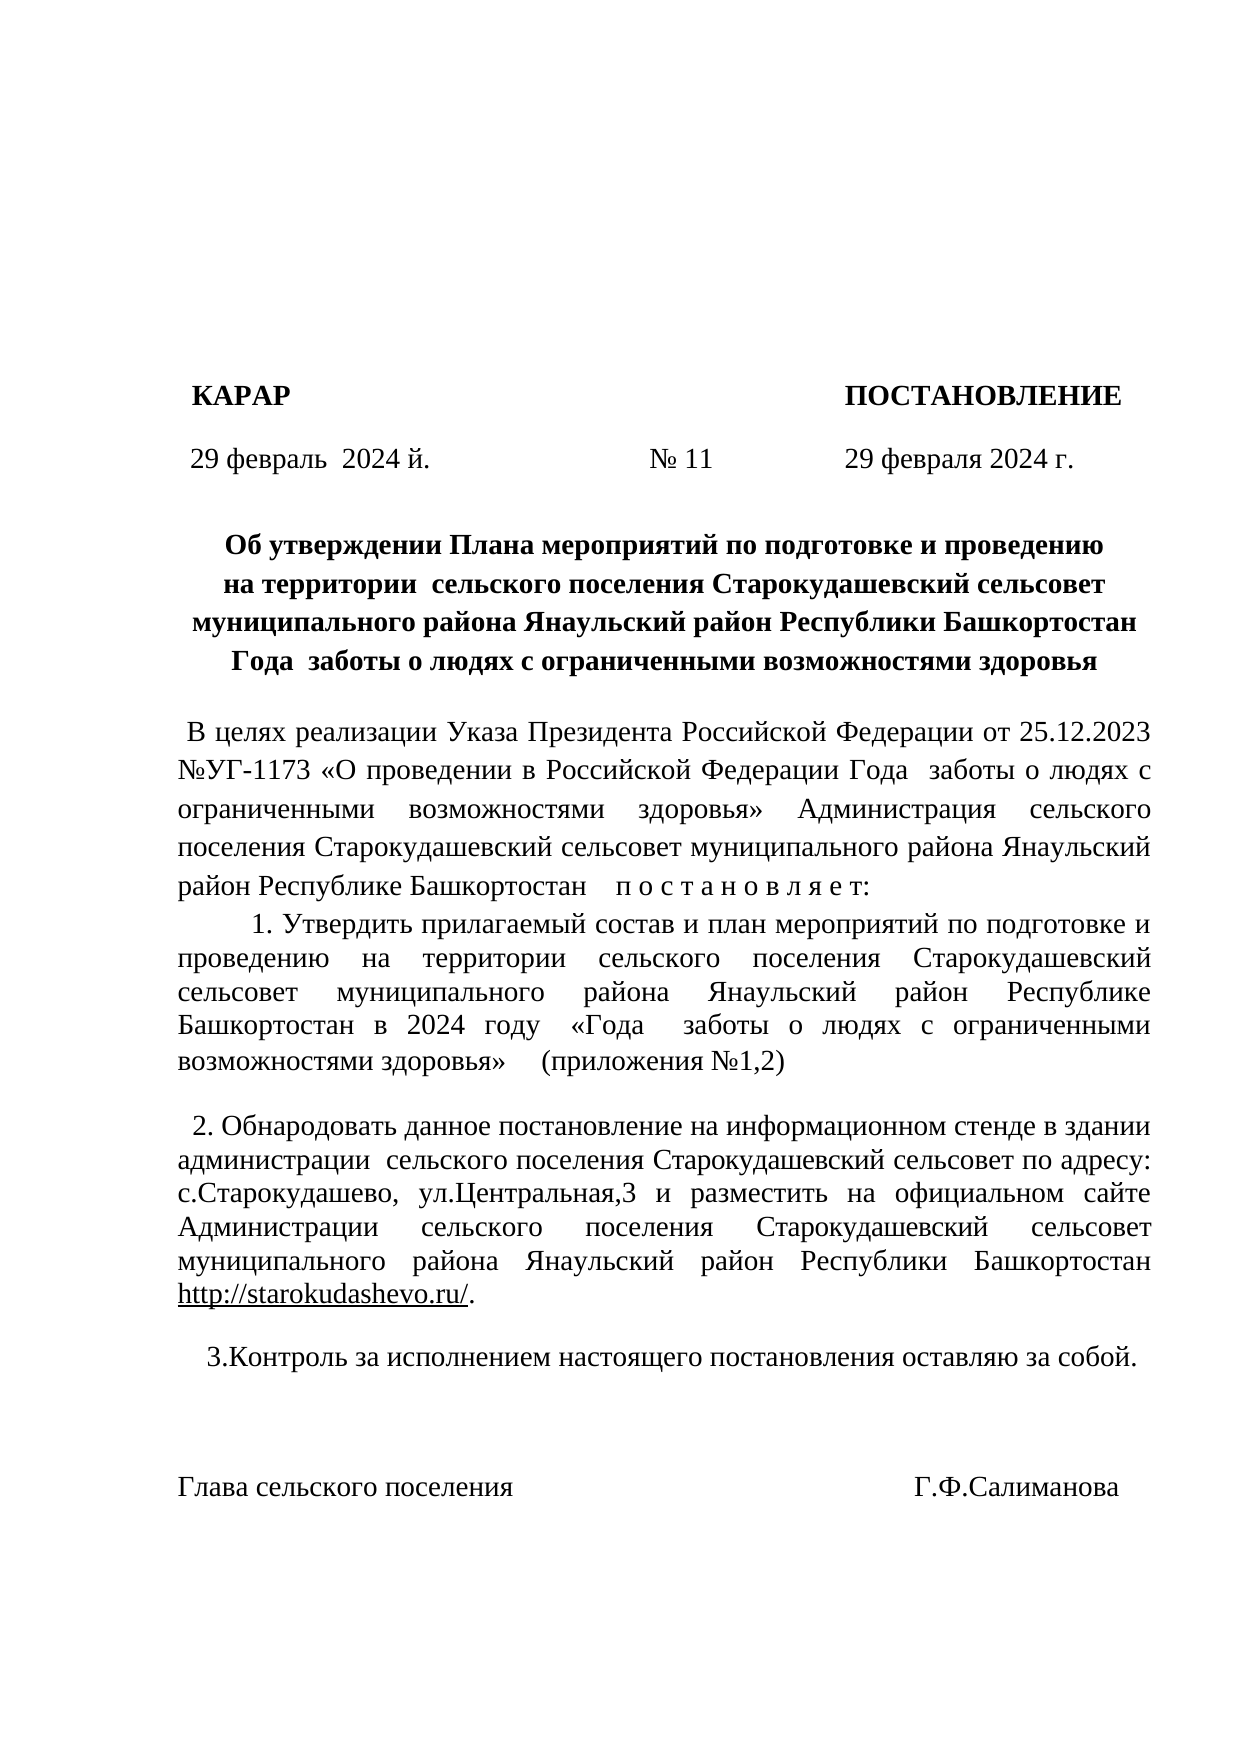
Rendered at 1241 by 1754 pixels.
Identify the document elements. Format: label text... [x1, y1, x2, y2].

text Об утверждении Плана мероприятий по подготовке и проведению [177, 527, 1152, 561]
text В целях реализации Указа Президента Российской Федерации от 25.12.2023 №УГ-1173 «О проведении в Российской Федерации Года заботы о людях с ограниченными возможностями здоровья» Администрация сельского поселения Старокудашевский сельсовет муниципального района Янаульский район Республике Башкортостан п о с т а н о в л я е т: [177, 714, 1152, 902]
text муниципального района Янаульский район Республики Башкортостан [177, 604, 1152, 638]
text 3.Контроль за исполнением настоящего постановления оставляю за собой. [177, 1339, 1152, 1372]
text 2. Обнародовать данное постановление на информационном стенде в здании администрации сельского поселения Старокудашевский сельсовет по адресу: с.Старокудашево, ул.Центральная,3 и разместить на официальном сайте Администрации сельского поселения Старокудашевский сельсовет муниципального района Янаульский район Республики Башкортостан http://starokudashevo.ru/. [177, 1108, 1152, 1310]
text КАРАР постановление [162, 378, 1152, 412]
text 1. Утвердить прилагаемый состав и план мероприятий по подготовке и проведению на территории сельского поселения Старокудашевский сельсовет муниципального района Янаульский район Республике Башкортостан в 2024 году «Года заботы о людях с ограниченными возможностями здоровья» (приложения №1,2) [177, 907, 1152, 1079]
text Глава сельского поселения Г.Ф.Салиманова [177, 1469, 1152, 1502]
text на территории сельского поселения Старокудашевский сельсовет [177, 566, 1152, 599]
text Года заботы о людях с ограниченными возможностями здоровья [177, 643, 1152, 676]
text 29 февраль 2024 й. № 11 29 февраля 2024 г. [177, 441, 1152, 474]
